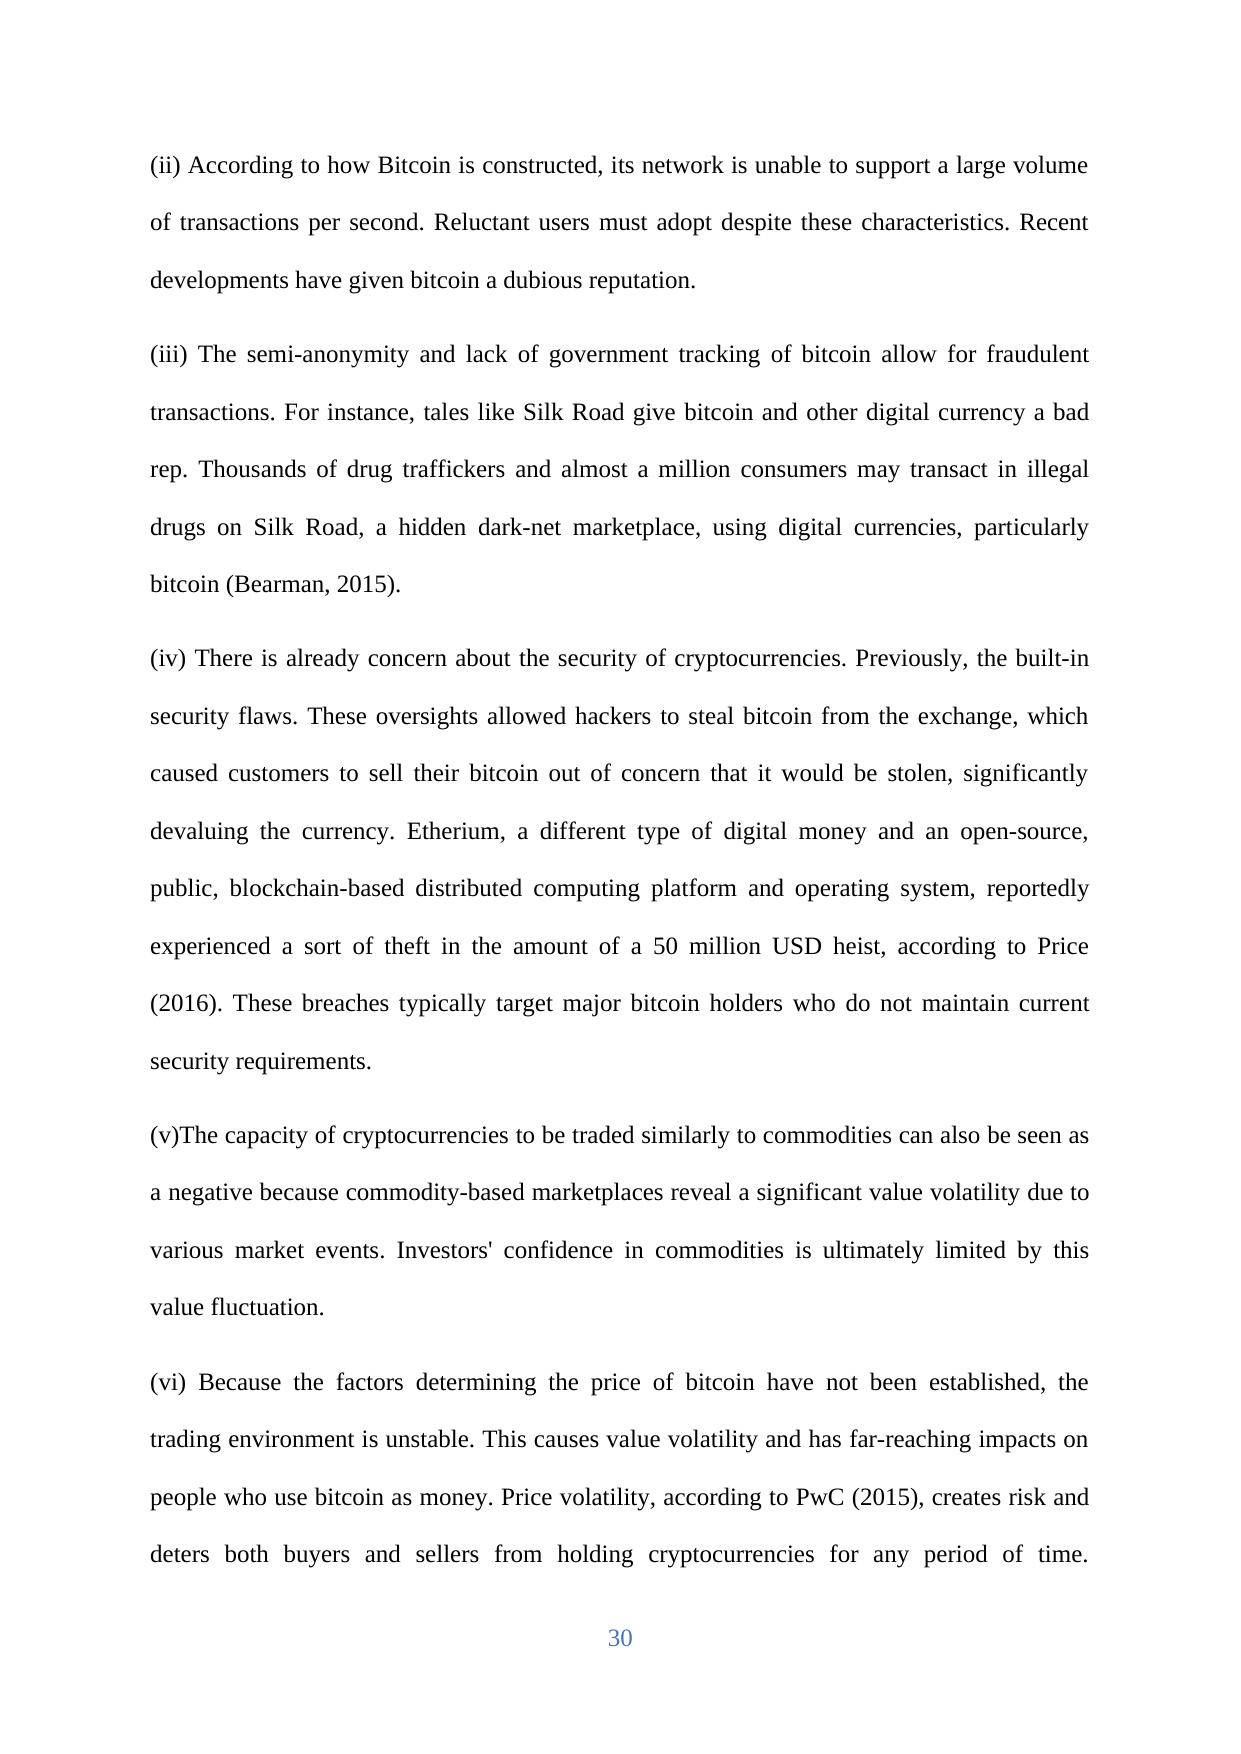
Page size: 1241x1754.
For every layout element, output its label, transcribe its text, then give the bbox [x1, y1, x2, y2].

text (iv) There is already concern about the security of cryptocurrencies. Previously, the built-in security flaws. These oversights allowed hackers to steal bitcoin from the exchange, which caused customers to sell their bitcoin out of concern that it would be stolen, significantly devaluing the currency. Etherium, a different type of digital money and an open-source, public, blockchain-based distributed computing platform and operating system, reportedly experienced a sort of theft in the amount of a 50 million USD heist, according to Price (2016). These breaches typically target major bitcoin holders who do not maintain current security requirements. [150, 643, 1090, 1074]
text (iii) The semi-anonymity and lack of government tracking of bitcoin allow for fraudulent transactions. For instance, tales like Silk Road give bitcoin and other digital currency a bad rep. Thousands of drug traffickers and almost a million consumers may transact in illegal drugs on Silk Road, a hidden dark-net marketplace, using digital currencies, particularly bitcoin (Bearman, 2015). [150, 339, 1090, 598]
text (v)The capacity of cryptocurrencies to be traded similarly to commodities can also be seen as a negative because commodity-based marketplaces reveal a significant value volatility due to various market events. Investors' confidence in commodities is ultimately limited by this value fluctuation. [150, 1120, 1090, 1321]
text (ii) According to how Bitcoin is constructed, its network is unable to support a large volume of transactions per second. Reluctant users must adopt despite these characteristics. Recent developments have given bitcoin a dubious reputation. [150, 150, 1090, 294]
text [150, 1367, 1090, 1568]
